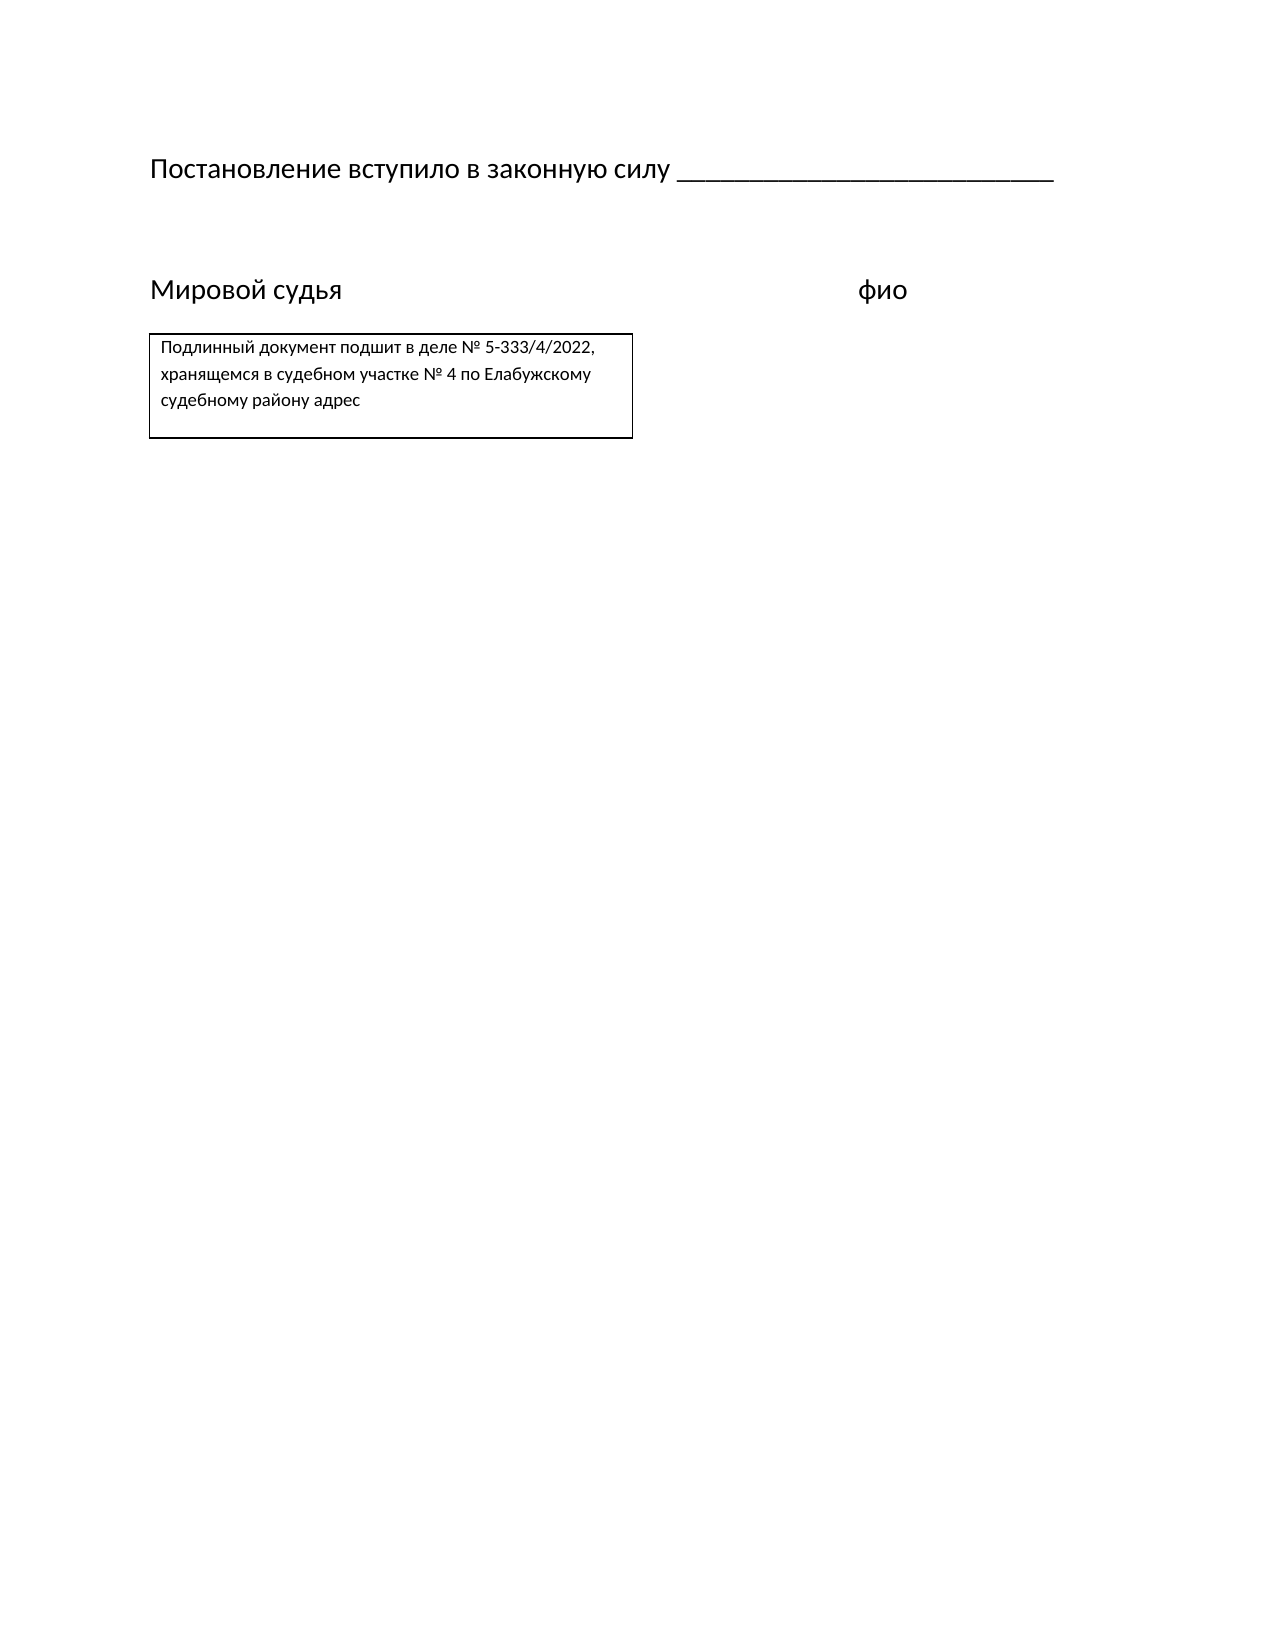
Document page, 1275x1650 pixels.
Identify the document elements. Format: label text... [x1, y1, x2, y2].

text Постановление вступило в законную силу __________________________ [150, 150, 1125, 186]
table_header Подлинный документ подшит в деле № 5-333/4/2022, хранящемся в судебном участке № 4 по Елабужскому судебному району адрес [150, 335, 632, 437]
text Мировой судья фио [150, 271, 1125, 307]
